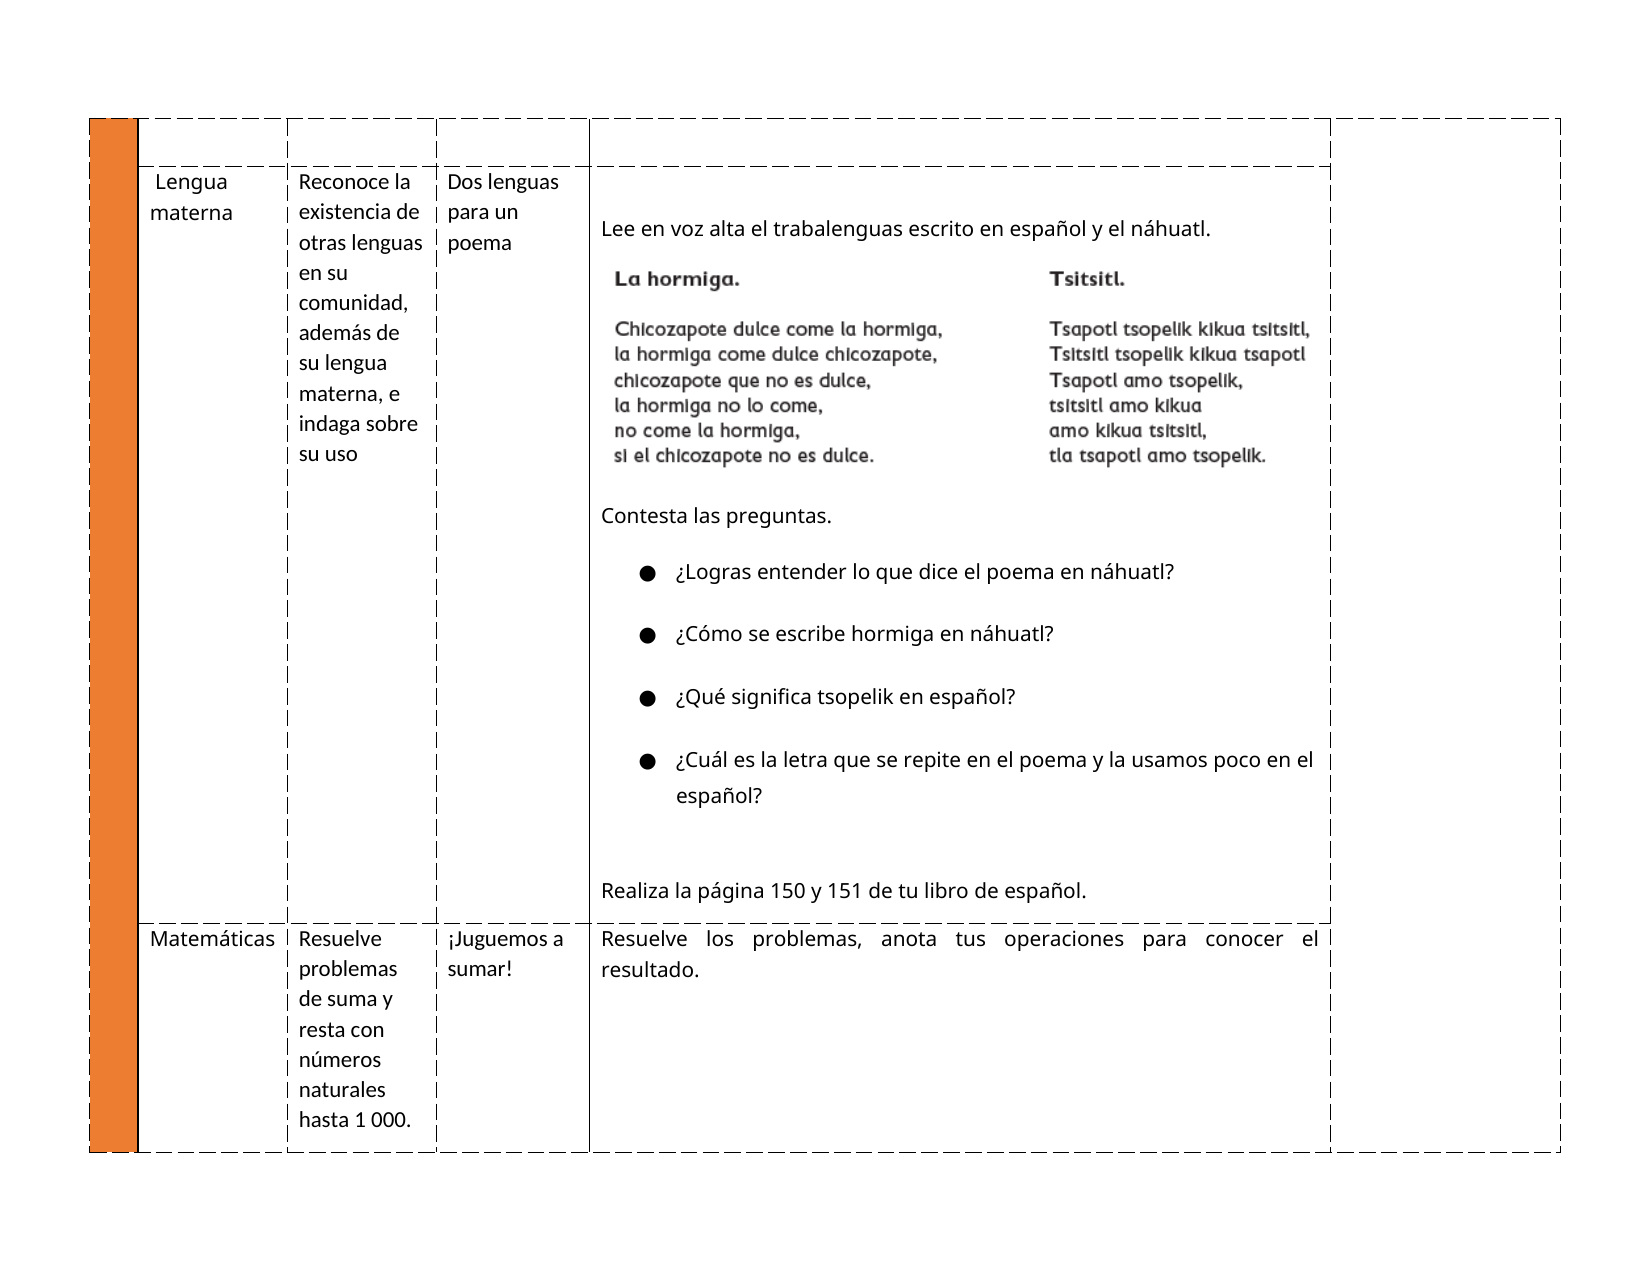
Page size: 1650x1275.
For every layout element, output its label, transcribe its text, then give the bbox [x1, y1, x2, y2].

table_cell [436, 118, 589, 166]
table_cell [287, 118, 436, 166]
table_cell MIÉRCOLES [90, 118, 137, 1152]
picture [600, 261, 1319, 482]
table_cell Reconoce la existencia de otras lenguas en su comunidad, además de su lengua materna, e indaga sobre su uso [287, 166, 436, 923]
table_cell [590, 923, 1331, 1152]
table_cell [590, 118, 1331, 166]
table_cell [139, 118, 287, 166]
table_cell Dos lenguas para un poema [436, 166, 589, 923]
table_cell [1331, 118, 1560, 1152]
table_cell Lee en voz alta el trabalenguas escrito en español y el náhuatl. Contesta las preguntas. ¿Logras entender lo que dice el poema en náhuatl? ¿Cómo se escribe hormiga en náhuatl? ¿Qué significa tsopelik en español? ¿Cuál es la letra que se repite en el poema y la usamos poco en el español? Realiza la página 150 y 151 de tu libro de español. [590, 166, 1331, 923]
table_cell ¡Juguemos a sumar! [436, 923, 589, 1152]
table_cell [287, 923, 436, 1152]
table_cell Lengua materna [139, 166, 287, 923]
table_cell Matemáticas [139, 923, 287, 1152]
